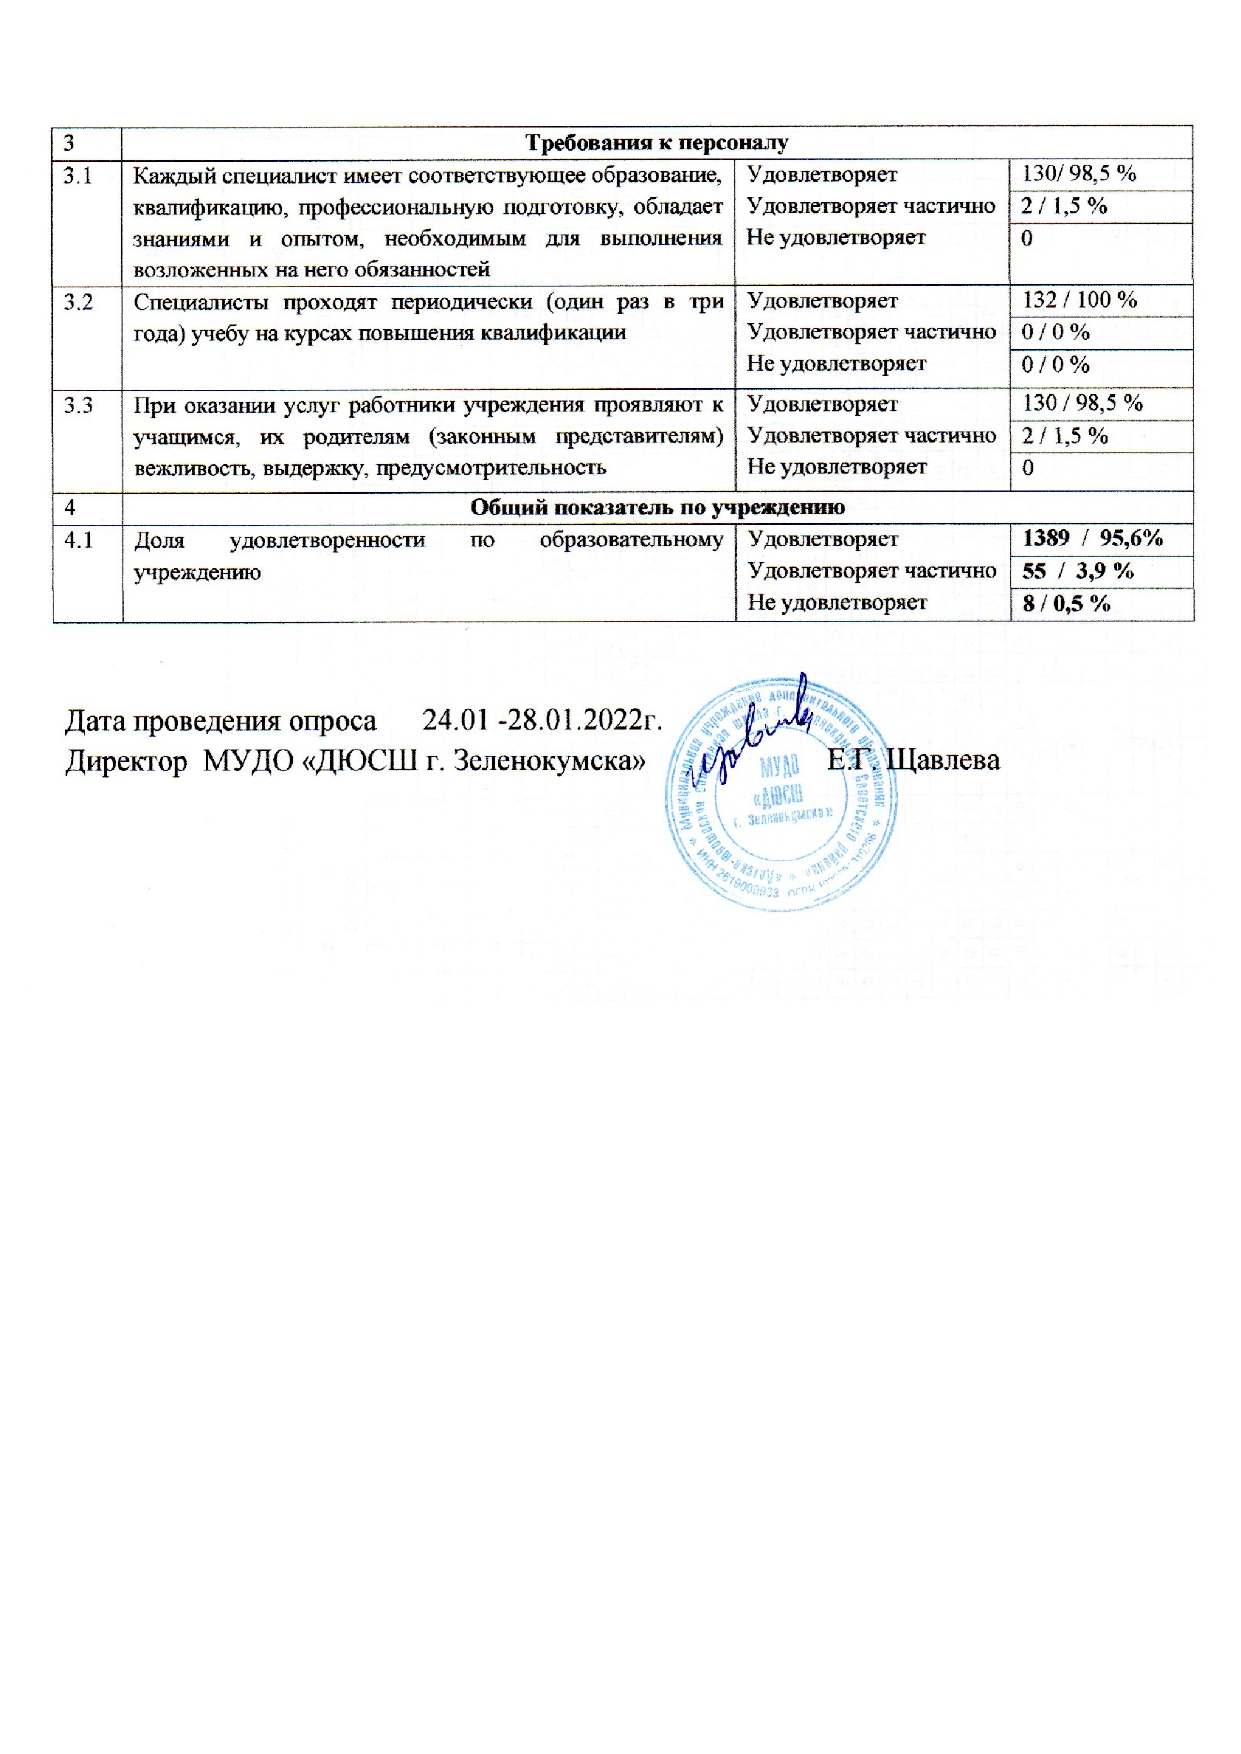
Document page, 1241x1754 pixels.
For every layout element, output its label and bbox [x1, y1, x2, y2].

picture [29, 115, 1211, 1002]
